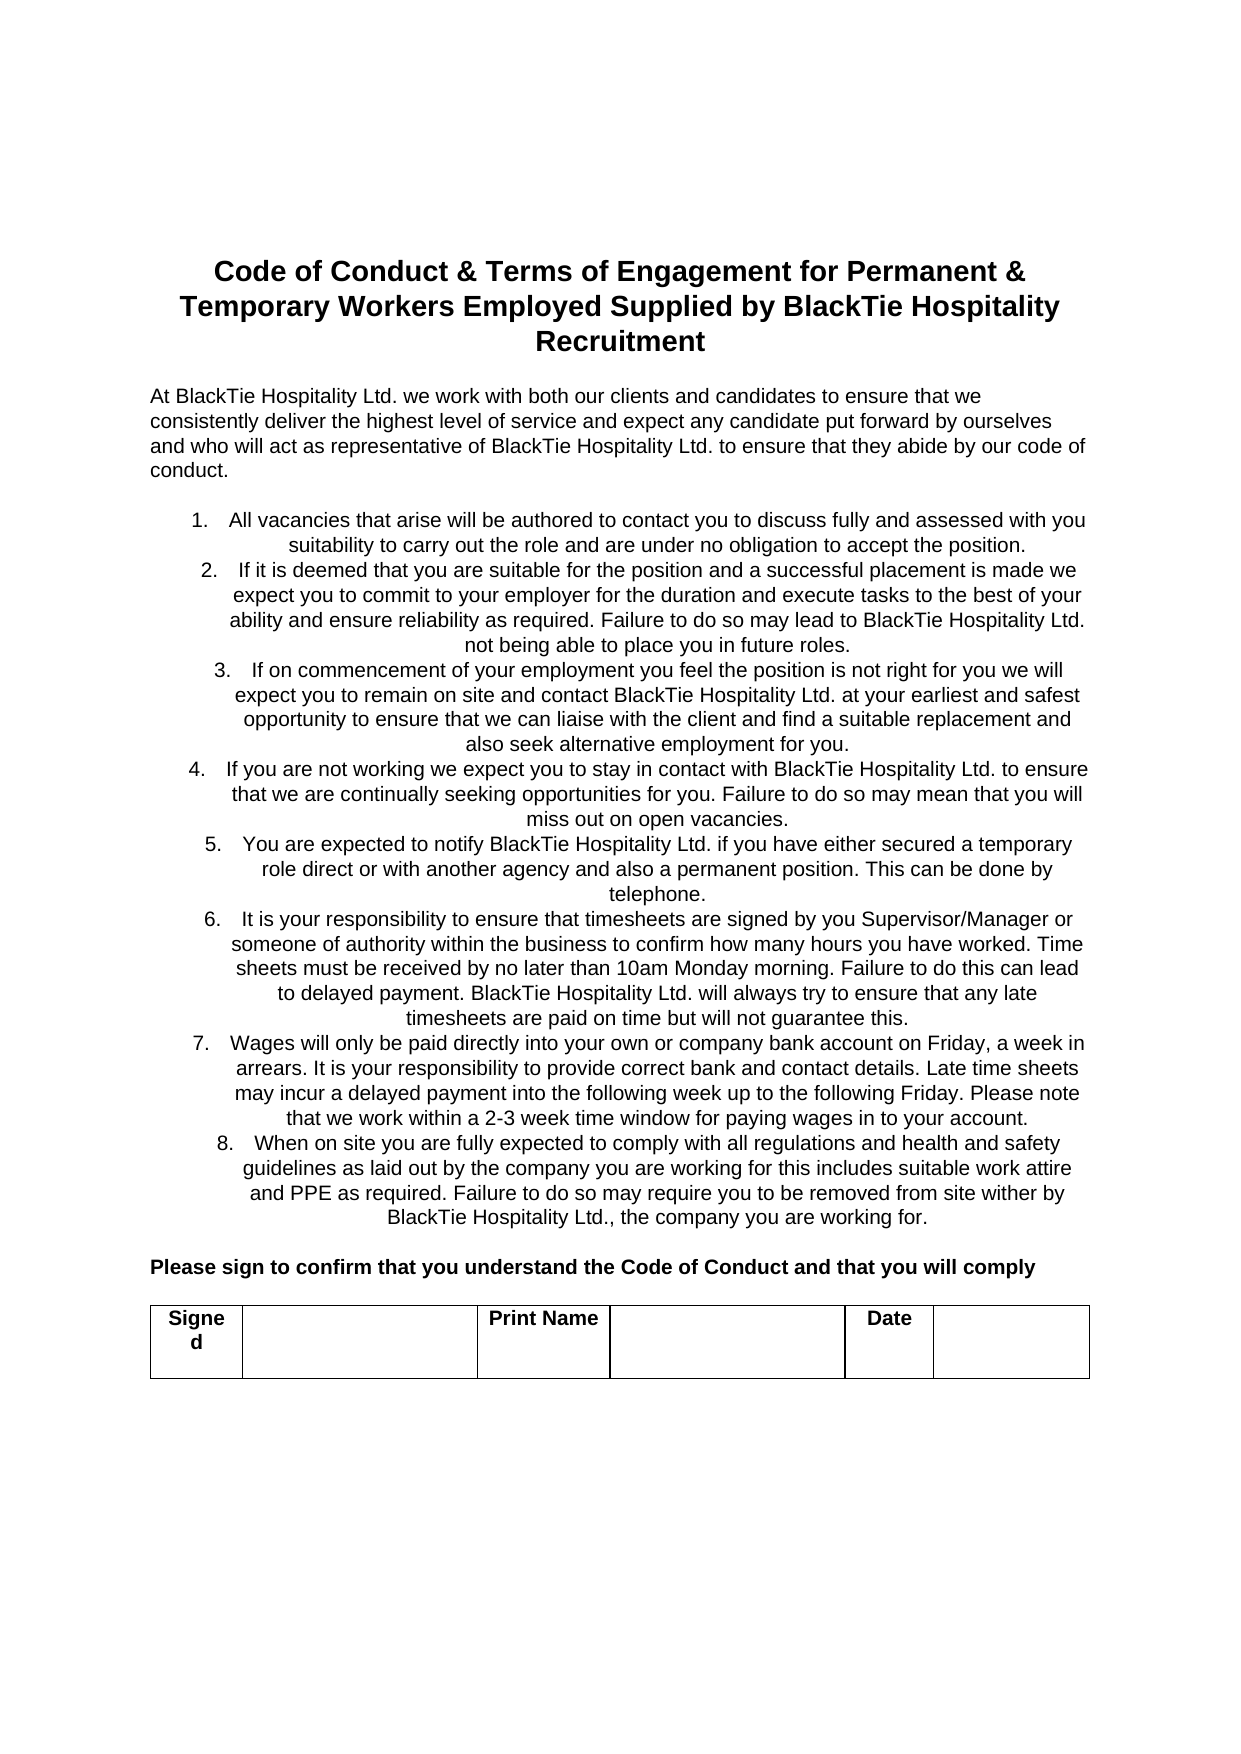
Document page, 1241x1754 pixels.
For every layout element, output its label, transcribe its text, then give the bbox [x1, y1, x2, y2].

table_header Print Name [478, 1306, 609, 1378]
list You are expected to notify BlackTie Hospitality Ltd. if you have either secured a temporary role direct or with another agency and also a permanent position. This can be done by telephone. [187, 832, 1090, 906]
list When on site you are fully expected to comply with all regulations and health and safety guidelines as laid out by the company you are working for this includes suitable work attire and PPE as required. Failure to do so may require you to be removed from site wither by BlackTie Hospitality Ltd., the company you are working for. [187, 1131, 1090, 1229]
table_header [934, 1306, 1089, 1378]
text At BlackTie Hospitality Ltd. we work with both our clients and candidates to ensure that we consistently deliver the highest level of service and expect any candidate put forward by ourselves and who will act as representative of BlackTie Hospitality Ltd. to ensure that they abide by our code of conduct. [150, 384, 1090, 482]
list If you are not working we expect you to stay in contact with BlackTie Hospitality Ltd. to ensure that we are continually seeking opportunities for you. Failure to do so may mean that you will miss out on open vacancies. [187, 757, 1090, 831]
list All vacancies that arise will be authored to contact you to discuss fully and assessed with you suitability to carry out the role and are under no obligation to accept the position. [187, 508, 1090, 557]
list Wages will only be paid directly into your own or company bank account on Friday, a week in arrears. It is your responsibility to provide correct bank and contact details. Late time sheets may incur a delayed payment into the following week up to the following Friday. Please note that we work within a 2-3 week time window for paying wages in to your account. [187, 1031, 1090, 1129]
table_header Signed [151, 1306, 242, 1378]
list It is your responsibility to ensure that timesheets are signed by you Supervisor/Manager or someone of authority within the business to confirm how many hours you have worked. Time sheets must be received by no later than 10am Monday morning. Failure to do this can lead to delayed payment. BlackTie Hospitality Ltd. will always try to ensure that any late timesheets are paid on time but will not guarantee this. [187, 906, 1090, 1030]
table_header [243, 1306, 477, 1378]
text Please sign to confirm that you understand the Code of Conduct and that you will comply [150, 1255, 1090, 1279]
table_header [611, 1306, 844, 1378]
table_header Date [846, 1306, 933, 1378]
text Code of Conduct & Terms of Engagement for Permanent & Temporary Workers Employed Supplied by BlackTie Hospitality Recruitment [150, 254, 1090, 357]
list If it is deemed that you are suitable for the position and a successful placement is made we expect you to commit to your employer for the duration and execute tasks to the best of your ability and ensure reliability as required. Failure to do so may lead to BlackTie Hospitality Ltd. not being able to place you in future roles. [187, 558, 1090, 657]
list If on commencement of your employment you feel the position is not right for you we will expect you to remain on site and contact BlackTie Hospitality Ltd. at your earliest and safest opportunity to ensure that we can liaise with the client and find a suitable replacement and also seek alternative employment for you. [187, 657, 1090, 756]
